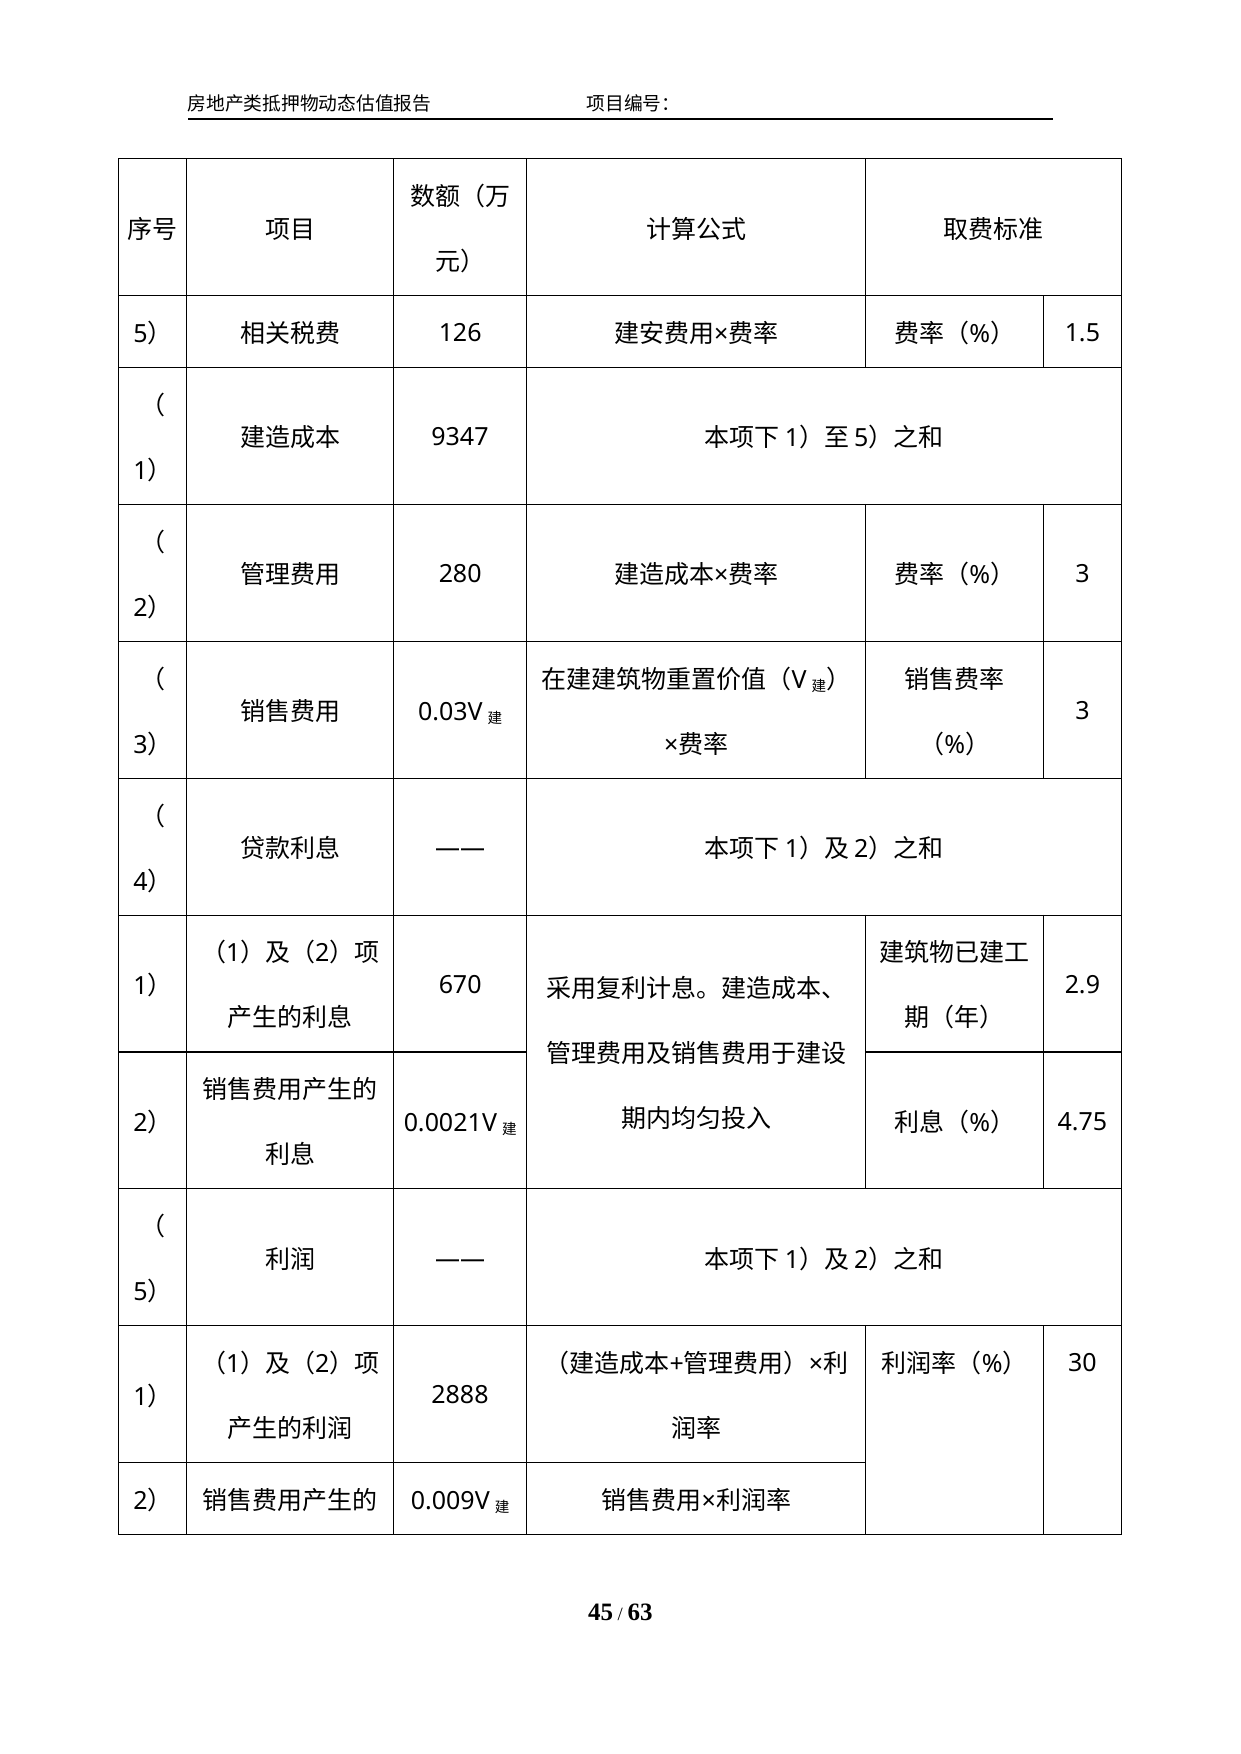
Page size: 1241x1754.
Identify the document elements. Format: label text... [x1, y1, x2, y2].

table_cell 销售费用 [187, 642, 393, 778]
table_cell 3 [1044, 642, 1121, 778]
table_cell 采用复利计息。建造成本、管理费用及销售费用于建设期内均匀投入 [527, 916, 865, 1188]
table_cell 在建建筑物重置价值（V建）×费率 [527, 642, 865, 778]
table_cell 0.009V建 [394, 1463, 526, 1534]
table_header 序号 [119, 159, 186, 295]
table_cell 本项下1）及2）之和 [527, 1189, 1121, 1325]
table_cell 2） [119, 1463, 186, 1534]
table_cell 4.75 [1044, 1053, 1121, 1188]
table_cell （1） [119, 368, 186, 504]
table_cell 本项下1）至5）之和 [527, 368, 1121, 504]
table_cell 利润率（%） [866, 1326, 1043, 1534]
table_cell 管理费用 [187, 505, 393, 641]
table_cell 相关税费 [187, 296, 393, 367]
table_cell （4） [119, 779, 186, 914]
table_cell 30 [1044, 1326, 1121, 1534]
table_cell 贷款利息 [187, 779, 393, 914]
table_cell 2888 [394, 1326, 526, 1462]
table_cell （1）及（2）项产生的利润 [187, 1326, 393, 1462]
table_cell 0.0021V建 [394, 1053, 526, 1188]
table_cell 280 [394, 505, 526, 641]
table_cell （建造成本+管理费用）×利润率 [527, 1326, 865, 1462]
table_cell （3） [119, 642, 186, 778]
table_header 数额（万元） [394, 159, 526, 295]
table_cell 1.5 [1044, 296, 1121, 367]
table_cell 销售费率（%） [866, 642, 1043, 778]
table_header 取费标准 [866, 159, 1121, 295]
table_cell 利润 [187, 1189, 393, 1325]
table_cell —— [394, 1189, 526, 1325]
table_cell 建造成本 [187, 368, 393, 504]
table_cell （1）及（2）项产生的利息 [187, 916, 393, 1051]
table_cell （2） [119, 505, 186, 641]
table_cell 销售费用产生的利润 [187, 1463, 393, 1534]
table_cell 126 [394, 296, 526, 367]
table_cell 1） [119, 1326, 186, 1462]
table_header 项目 [187, 159, 393, 295]
table_cell 建安费用×费率 [527, 296, 865, 367]
table_cell 费率（%） [866, 296, 1043, 367]
table_cell 利息（%） [866, 1053, 1043, 1188]
table_cell （5） [119, 1189, 186, 1325]
table_cell 费率（%） [866, 505, 1043, 641]
table_cell —— [394, 779, 526, 914]
table_cell 销售费用产生的利息 [187, 1053, 393, 1188]
table_cell 5） [119, 296, 186, 367]
table_cell 销售费用×利润率 [527, 1463, 865, 1534]
table_cell 建筑物已建工期（年） [866, 916, 1043, 1051]
table_cell 本项下1）及2）之和 [527, 779, 1121, 914]
table_cell 2） [119, 1053, 186, 1188]
table_header 计算公式 [527, 159, 865, 295]
table_cell 1） [119, 916, 186, 1051]
table_cell 0.03V建 [394, 642, 526, 778]
table_cell 9347 [394, 368, 526, 504]
table_cell 670 [394, 916, 526, 1051]
table_cell 3 [1044, 505, 1121, 641]
table_cell 2.9 [1044, 916, 1121, 1051]
table_cell 建造成本×费率 [527, 505, 865, 641]
